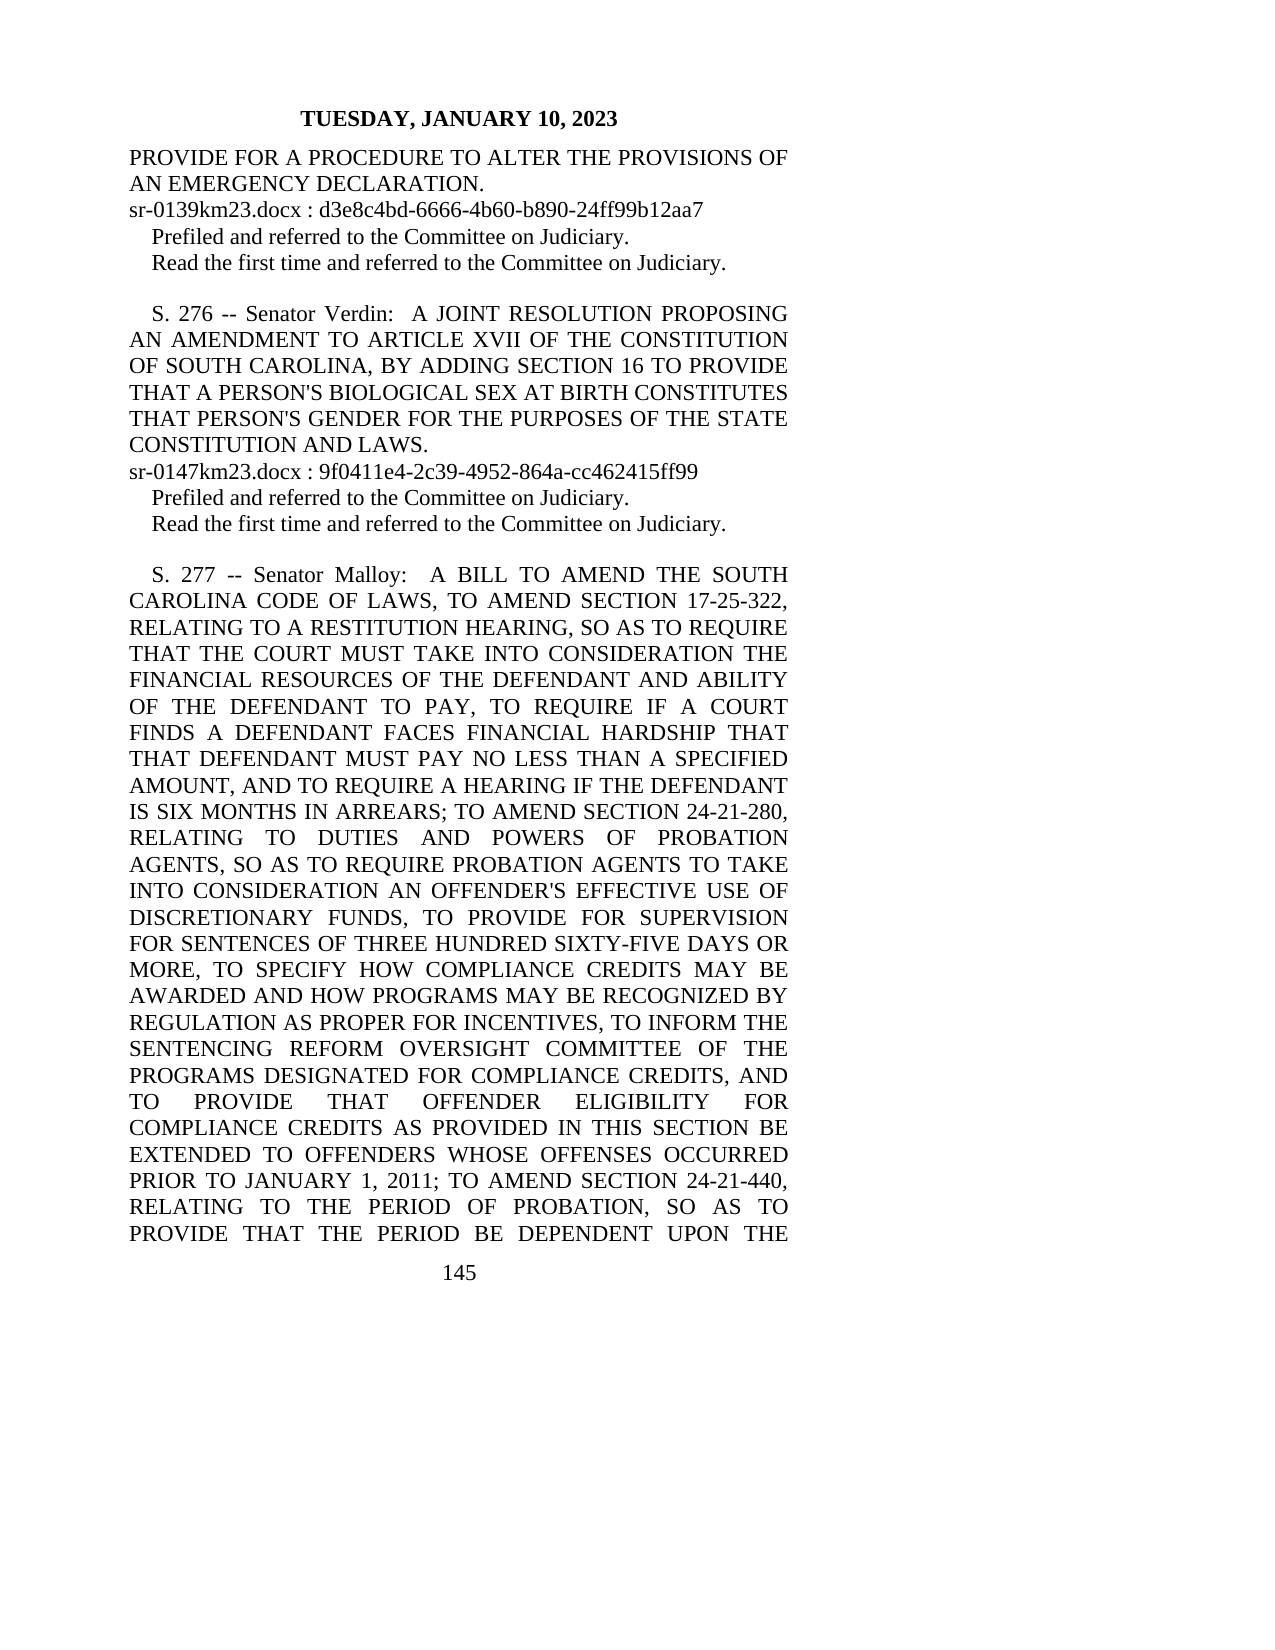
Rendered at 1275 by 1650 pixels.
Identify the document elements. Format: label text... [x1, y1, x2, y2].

text Read the first time and referred to the Committee on Judiciary. [129, 249, 789, 276]
text S. 276 -- Senator Verdin: A JOINT RESOLUTION PROPOSING AN AMENDMENT TO ARTICLE XVII OF THE CONSTITUTION OF SOUTH CAROLINA, BY ADDING SECTION 16 TO PROVIDE THAT A PERSON'S BIOLOGICAL SEX AT BIRTH CONSTITUTES THAT PERSON'S GENDER FOR THE PURPOSES OF THE STATE CONSTITUTION AND LAWS. [129, 300, 789, 458]
text sr-0147km23.docx : 9f0411e4-2c39-4952-864a-cc462415ff99 [129, 458, 789, 484]
text Prefiled and referred to the Committee on Judiciary. [129, 223, 789, 249]
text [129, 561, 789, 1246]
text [129, 144, 789, 197]
text Prefiled and referred to the Committee on Judiciary. [129, 484, 789, 511]
text Read the first time and referred to the Committee on Judiciary. [129, 511, 789, 537]
text sr-0139km23.docx : d3e8c4bd-6666-4b60-b890-24ff99b12aa7 [129, 197, 789, 223]
